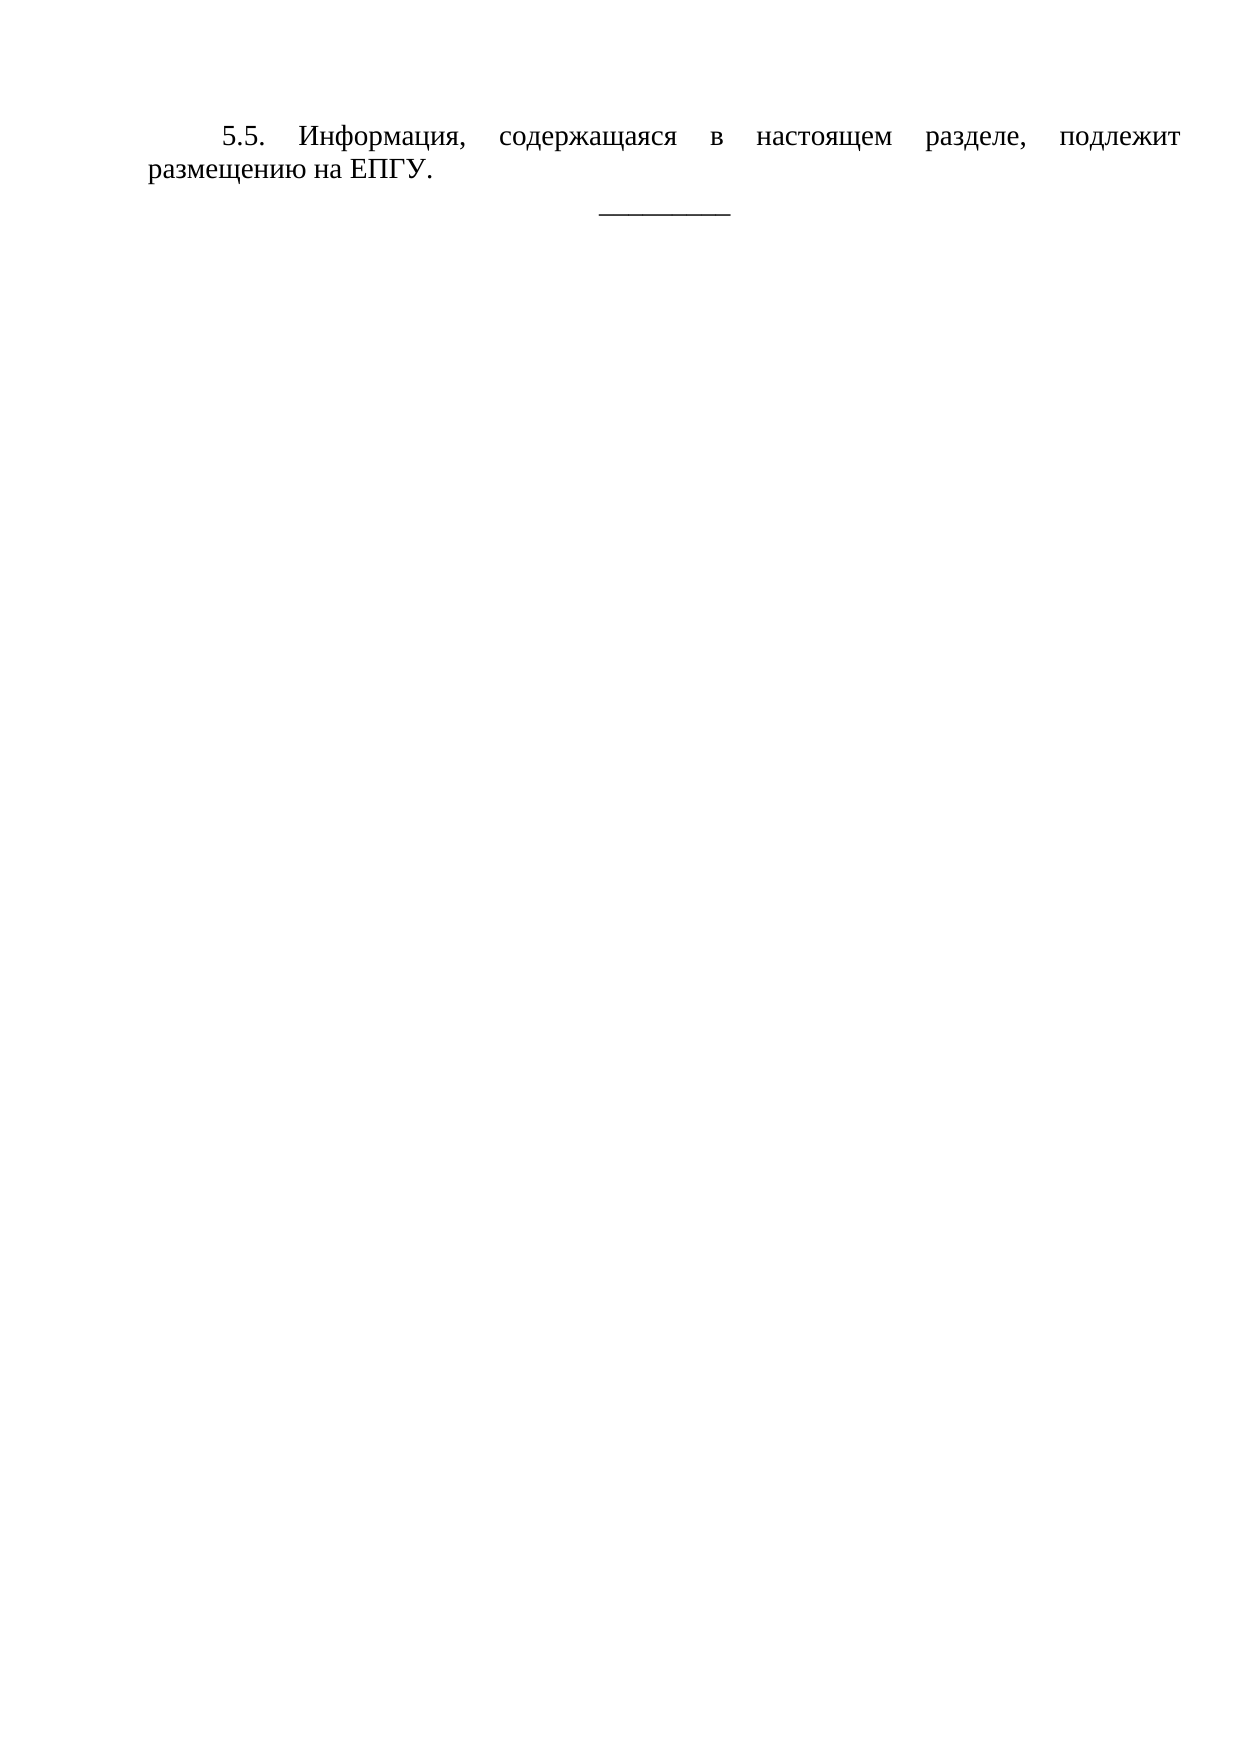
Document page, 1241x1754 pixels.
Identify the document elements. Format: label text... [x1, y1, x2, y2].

text 5.5. Информация, содержащаяся в настоящем разделе, подлежит размещению на ЕПГУ. [148, 118, 1181, 185]
text _________ [148, 185, 1181, 219]
